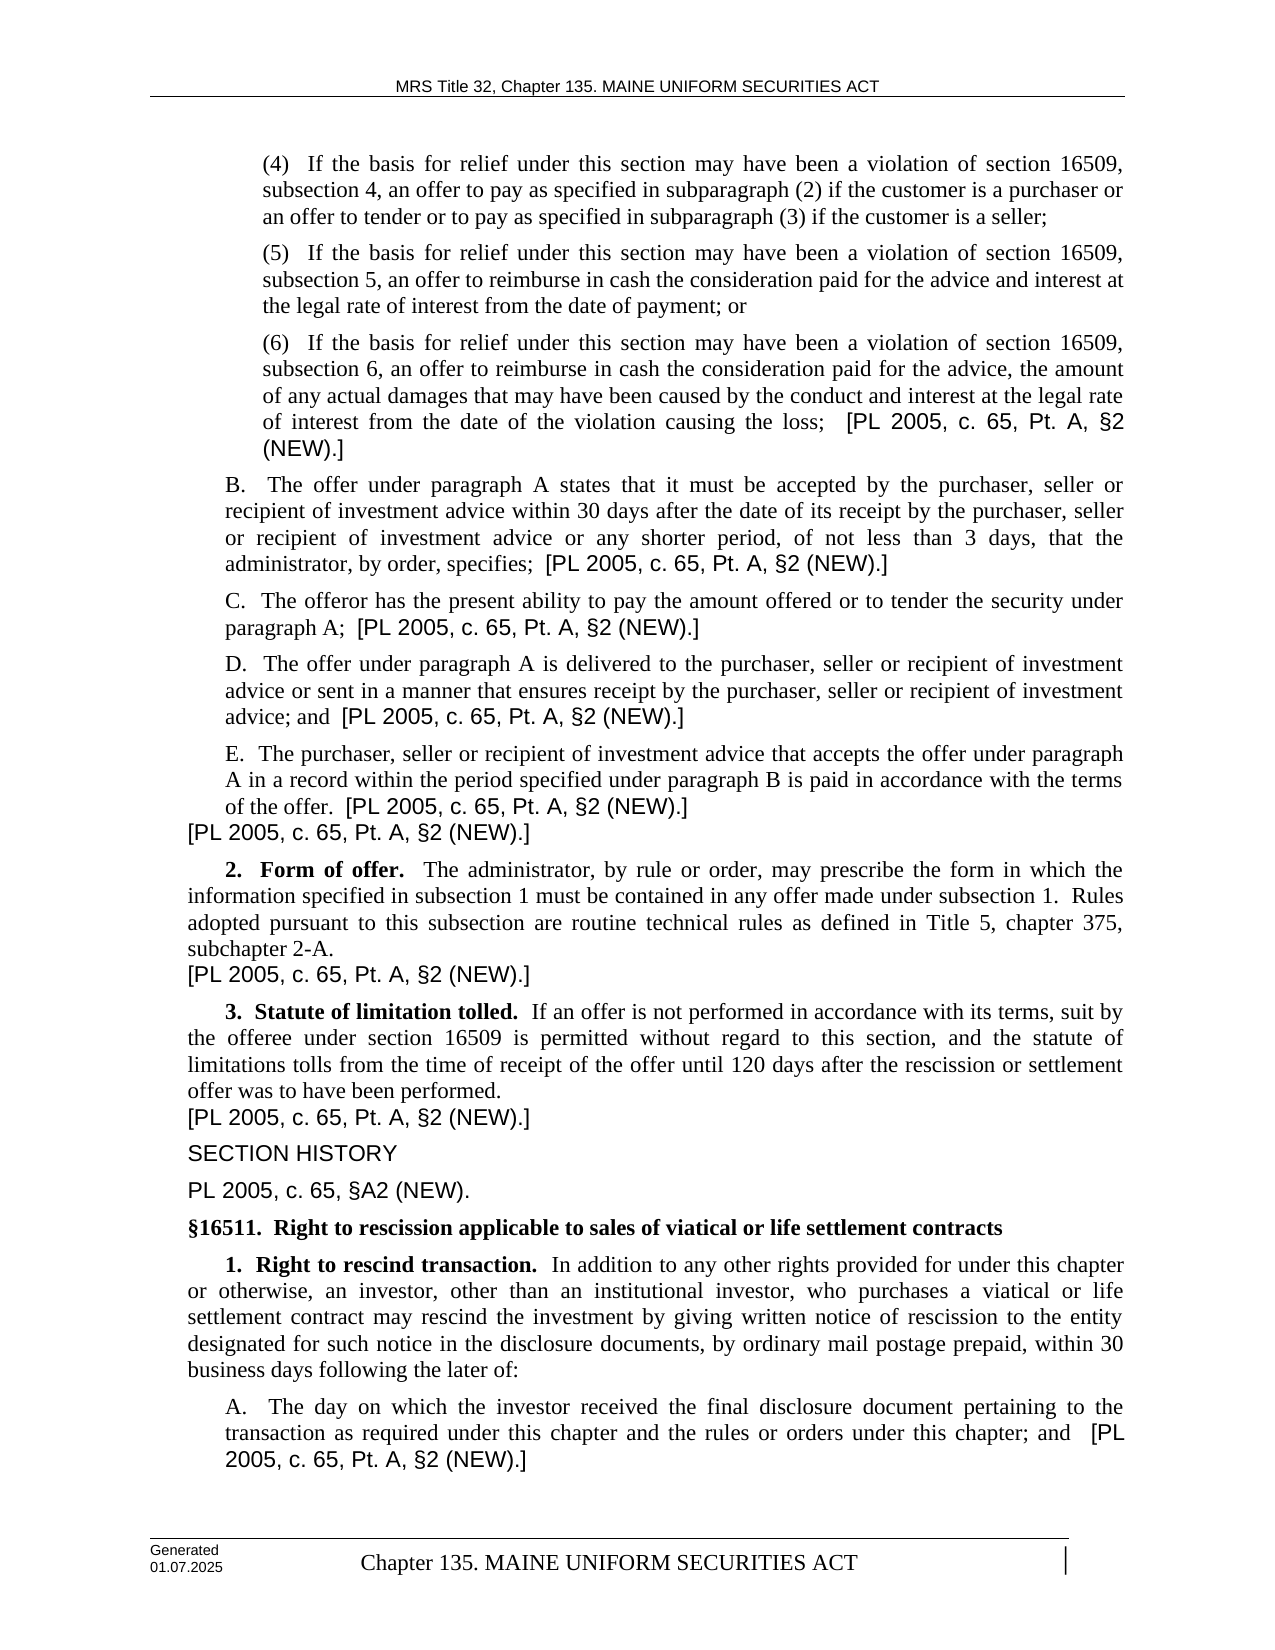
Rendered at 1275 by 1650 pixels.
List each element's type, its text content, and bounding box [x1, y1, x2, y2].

text A. The day on which the investor received the final disclosure document pertaining to the transaction as required under this chapter and the rules or orders under this chapter; and [PL 2005, c. 65, Pt. A, §2 (NEW).] [225, 1393, 1125, 1472]
text (4) If the basis for relief under this section may have been a violation of section 16509, subsection 4, an offer to pay as specified in subparagraph (2) if the customer is a purchaser or an offer to tender or to pay as specified in subparagraph (3) if the customer is a seller; [262, 150, 1125, 229]
text (5) If the basis for relief under this section may have been a violation of section 16509, subsection 5, an offer to reimburse in cash the consideration paid for the advice and interest at the legal rate of interest from the date of payment; or [262, 239, 1125, 318]
text [PL 2005, c. 65, Pt. A, §2 (NEW).] [187, 819, 1125, 846]
text B. The offer under paragraph A states that it must be accepted by the purchaser, seller or recipient of investment advice within 30 days after the date of its receipt by the purchaser, seller or recipient of investment advice or any shorter period, of not less than 3 days, that the administrator, by order, specifies; [PL 2005, c. 65, Pt. A, §2 (NEW).] [225, 471, 1125, 577]
text 3. Statute of limitation tolled. If an offer is not performed in accordance with its terms, suit by the offeree under section 16509 is permitted without regard to this section, and the statute of limitations tolls from the time of receipt of the offer until 120 days after the rescission or settlement offer was to have been performed. [187, 998, 1125, 1103]
text PL 2005, c. 65, §A2 (NEW). [187, 1177, 1125, 1203]
text [PL 2005, c. 65, Pt. A, §2 (NEW).] [187, 961, 1125, 988]
text §16511. Right to rescission applicable to sales of viatical or life settlement contracts [187, 1214, 1125, 1240]
text SECTION HISTORY [187, 1140, 1125, 1167]
text 2. Form of offer. The administrator, by rule or order, may prescribe the form in which the information specified in subsection 1 must be contained in any offer made under subsection 1. Rules adopted pursuant to this subsection are routine technical rules as defined in Title 5, chapter 375, subchapter 2‑A. [187, 856, 1125, 961]
text [PL 2005, c. 65, Pt. A, §2 (NEW).] [187, 1103, 1125, 1130]
text (6) If the basis for relief under this section may have been a violation of section 16509, subsection 6, an offer to reimburse in cash the consideration paid for the advice, the amount of any actual damages that may have been caused by the conduct and interest at the legal rate of interest from the date of the violation causing the loss; [PL 2005, c. 65, Pt. A, §2 (NEW).] [262, 329, 1125, 461]
text C. The offeror has the present ability to pay the amount offered or to tender the security under paragraph A; [PL 2005, c. 65, Pt. A, §2 (NEW).] [225, 587, 1125, 640]
text E. The purchaser, seller or recipient of investment advice that accepts the offer under paragraph A in a record within the period specified under paragraph B is paid in accordance with the terms of the offer. [PL 2005, c. 65, Pt. A, §2 (NEW).] [225, 740, 1125, 819]
text 1. Right to rescind transaction. In addition to any other rights provided for under this chapter or otherwise, an investor, other than an institutional investor, who purchases a viatical or life settlement contract may rescind the investment by giving written notice of rescission to the entity designated for such notice in the disclosure documents, by ordinary mail postage prepaid, within 30 business days following the later of: [187, 1251, 1125, 1382]
text D. The offer under paragraph A is delivered to the purchaser, seller or recipient of investment advice or sent in a manner that ensures receipt by the purchaser, seller or recipient of investment advice; and [PL 2005, c. 65, Pt. A, §2 (NEW).] [225, 650, 1125, 729]
